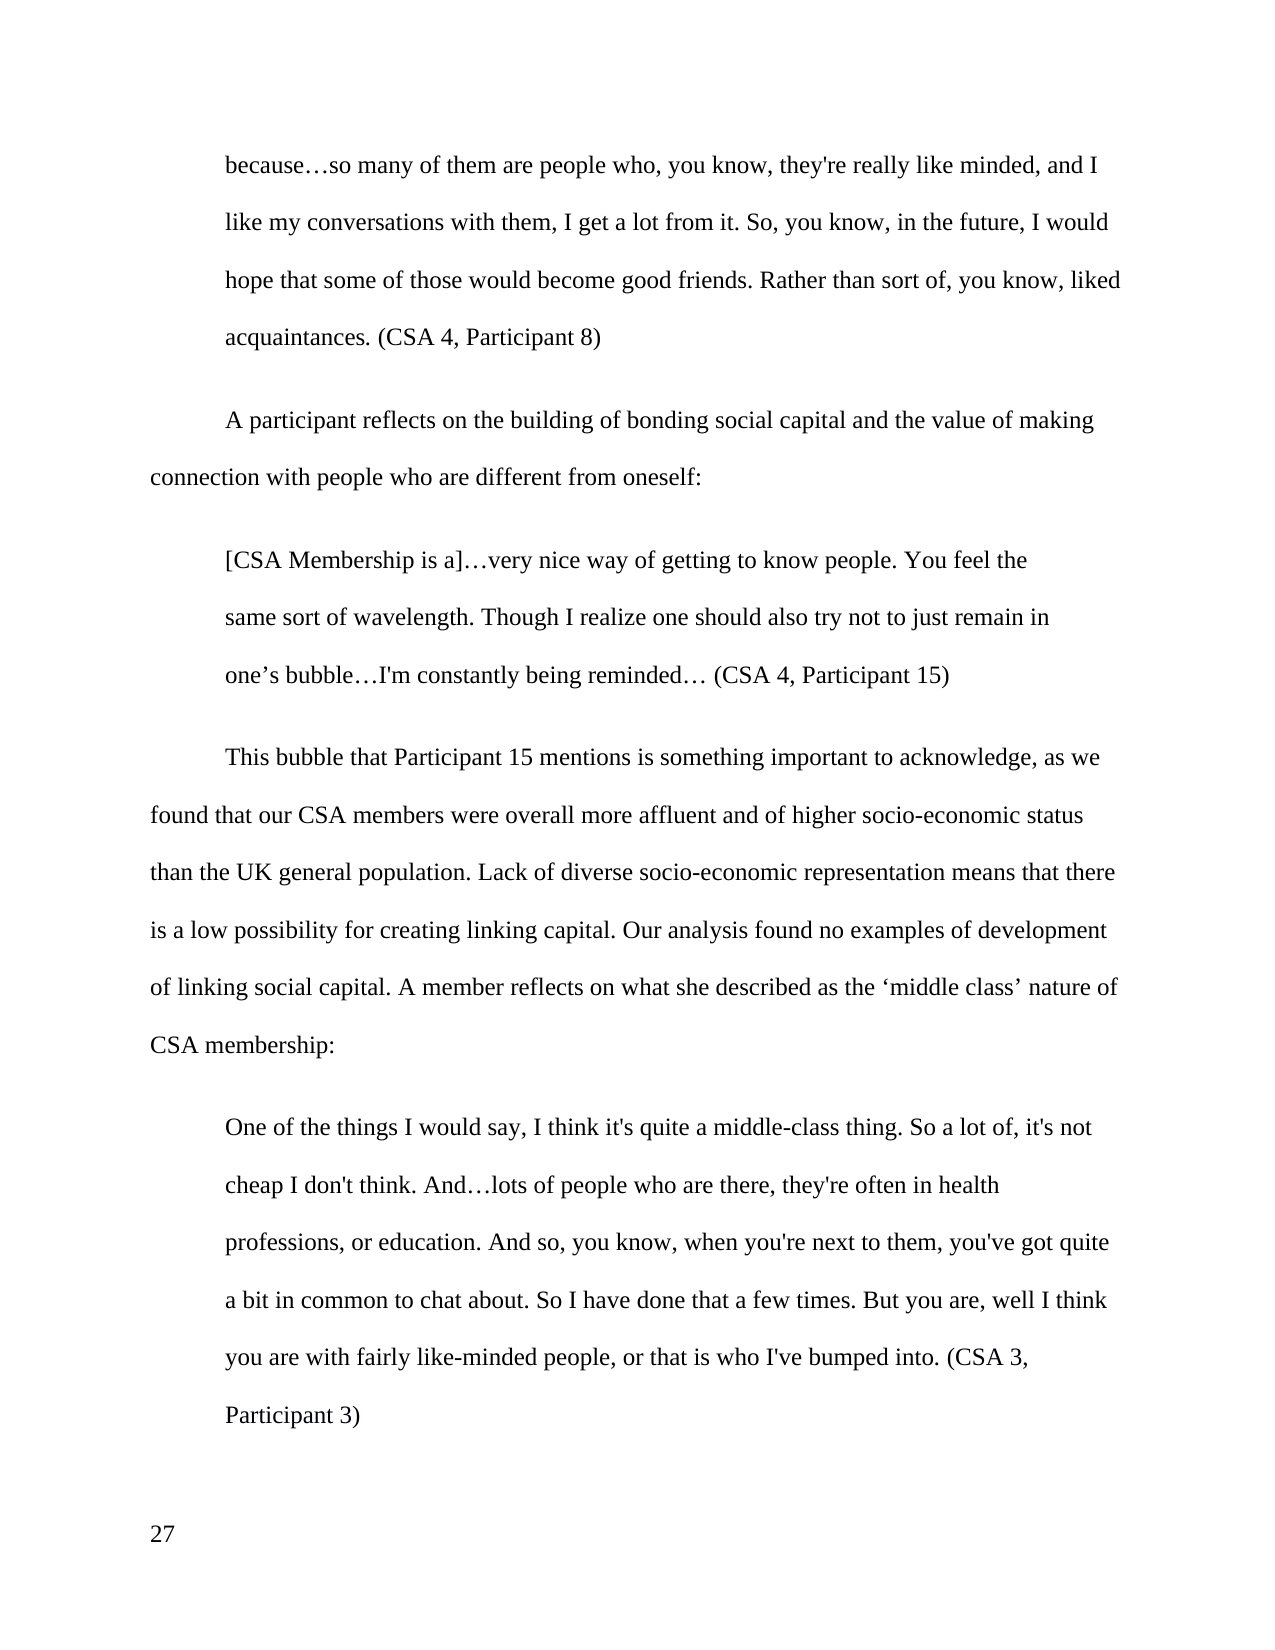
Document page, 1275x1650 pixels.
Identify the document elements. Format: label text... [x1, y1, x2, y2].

text [CSA Membership is a]…very nice way of getting to know people. You feel the same sort of wavelength. Though I realize one should also try not to just remain in one’s bubble…I'm constantly being reminded… (CSA 4, Participant 15) [225, 545, 1071, 689]
text A participant reflects on the building of bonding social capital and the value of making connection with people who are different from oneself: [150, 405, 1125, 491]
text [225, 150, 1125, 351]
text This bubble that Participant 15 mentions is something important to acknowledge, as we found that our CSA members were overall more affluent and of higher socio-economic status than the UK general population. Lack of diverse socio-economic representation means that there is a low possibility for creating linking capital. Our analysis found no examples of development of linking social capital. A member reflects on what she described as the ‘middle class’ nature of CSA membership: [150, 742, 1125, 1059]
text One of the things I would say, I think it's quite a middle-class thing. So a lot of, it's not cheap I don't think. And…lots of people who are there, they're often in health professions, or education. And so, you know, when you're next to them, you've got quite a bit in common to chat about. So I have done that a few times. But you are, well I think you are with fairly like-minded people, or that is who I've bumped into. (CSA 3, Participant 3) [225, 1112, 1125, 1429]
